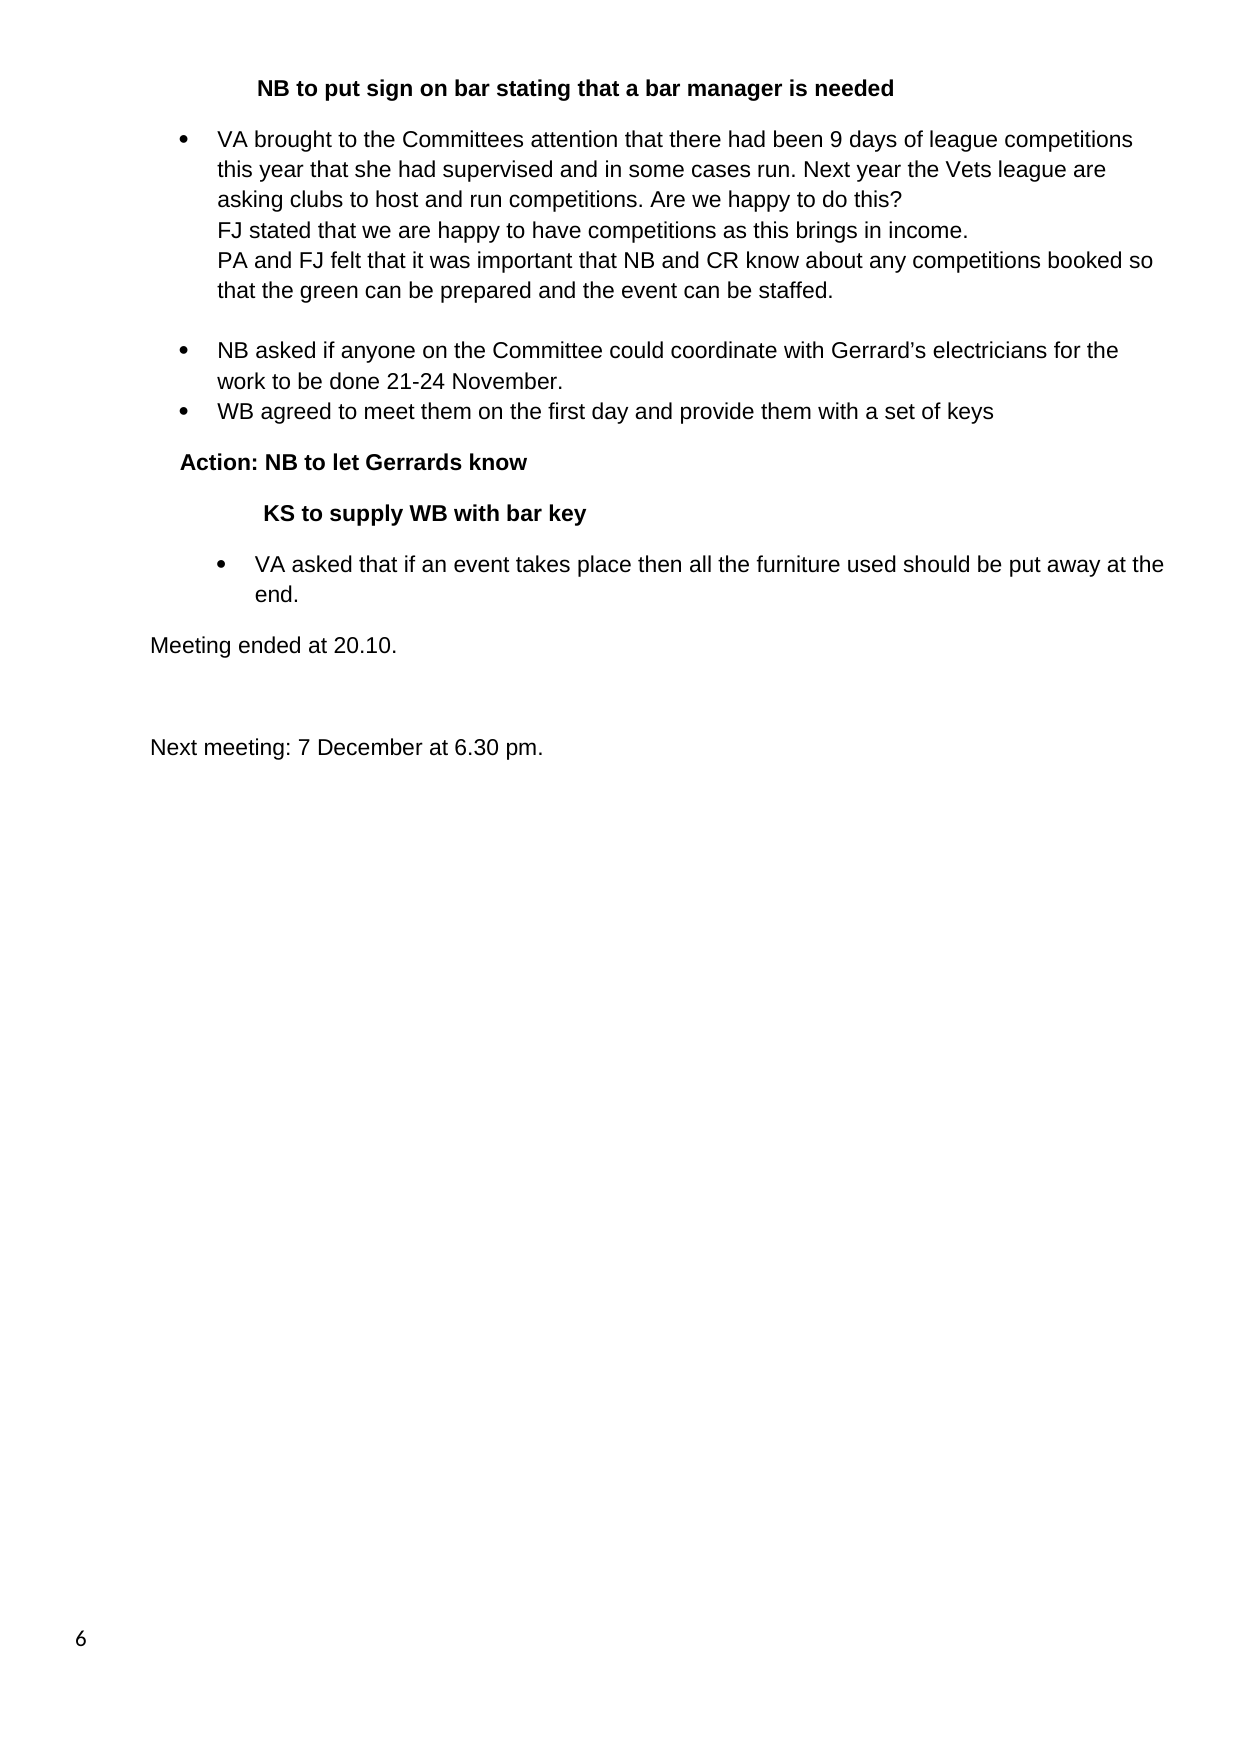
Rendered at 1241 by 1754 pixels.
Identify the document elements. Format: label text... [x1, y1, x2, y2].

list WB agreed to meet them on the first day and provide them with a set of keys [179, 398, 1165, 424]
text NB to put sign on bar stating that a bar manager is needed [75, 75, 1165, 101]
text Action: NB to let Gerrards know [179, 449, 1165, 475]
text Next meeting: 7 December at 6.30 pm. [150, 734, 1165, 761]
text Meeting ended at 20.10. [150, 632, 1165, 659]
list FJ stated that we are happy to have competitions as this brings in income. [217, 217, 1165, 243]
text KS to supply WB with bar key [179, 500, 1165, 526]
list PA and FJ felt that it was important that NB and CR know about any competitions booked so that the green can be prepared and the event can be staffed. [217, 247, 1165, 303]
list VA brought to the Committees attention that there had been 9 days of league competitions this year that she had supervised and in some cases run. Next year the Vets league are asking clubs to host and run competitions. Are we happy to do this? [179, 126, 1165, 213]
list VA asked that if an event takes place then all the furniture used should be put away at the end. [217, 551, 1165, 608]
list NB asked if anyone on the Committee could coordinate with Gerrard’s electricians for the work to be done 21-24 November. [179, 337, 1165, 394]
